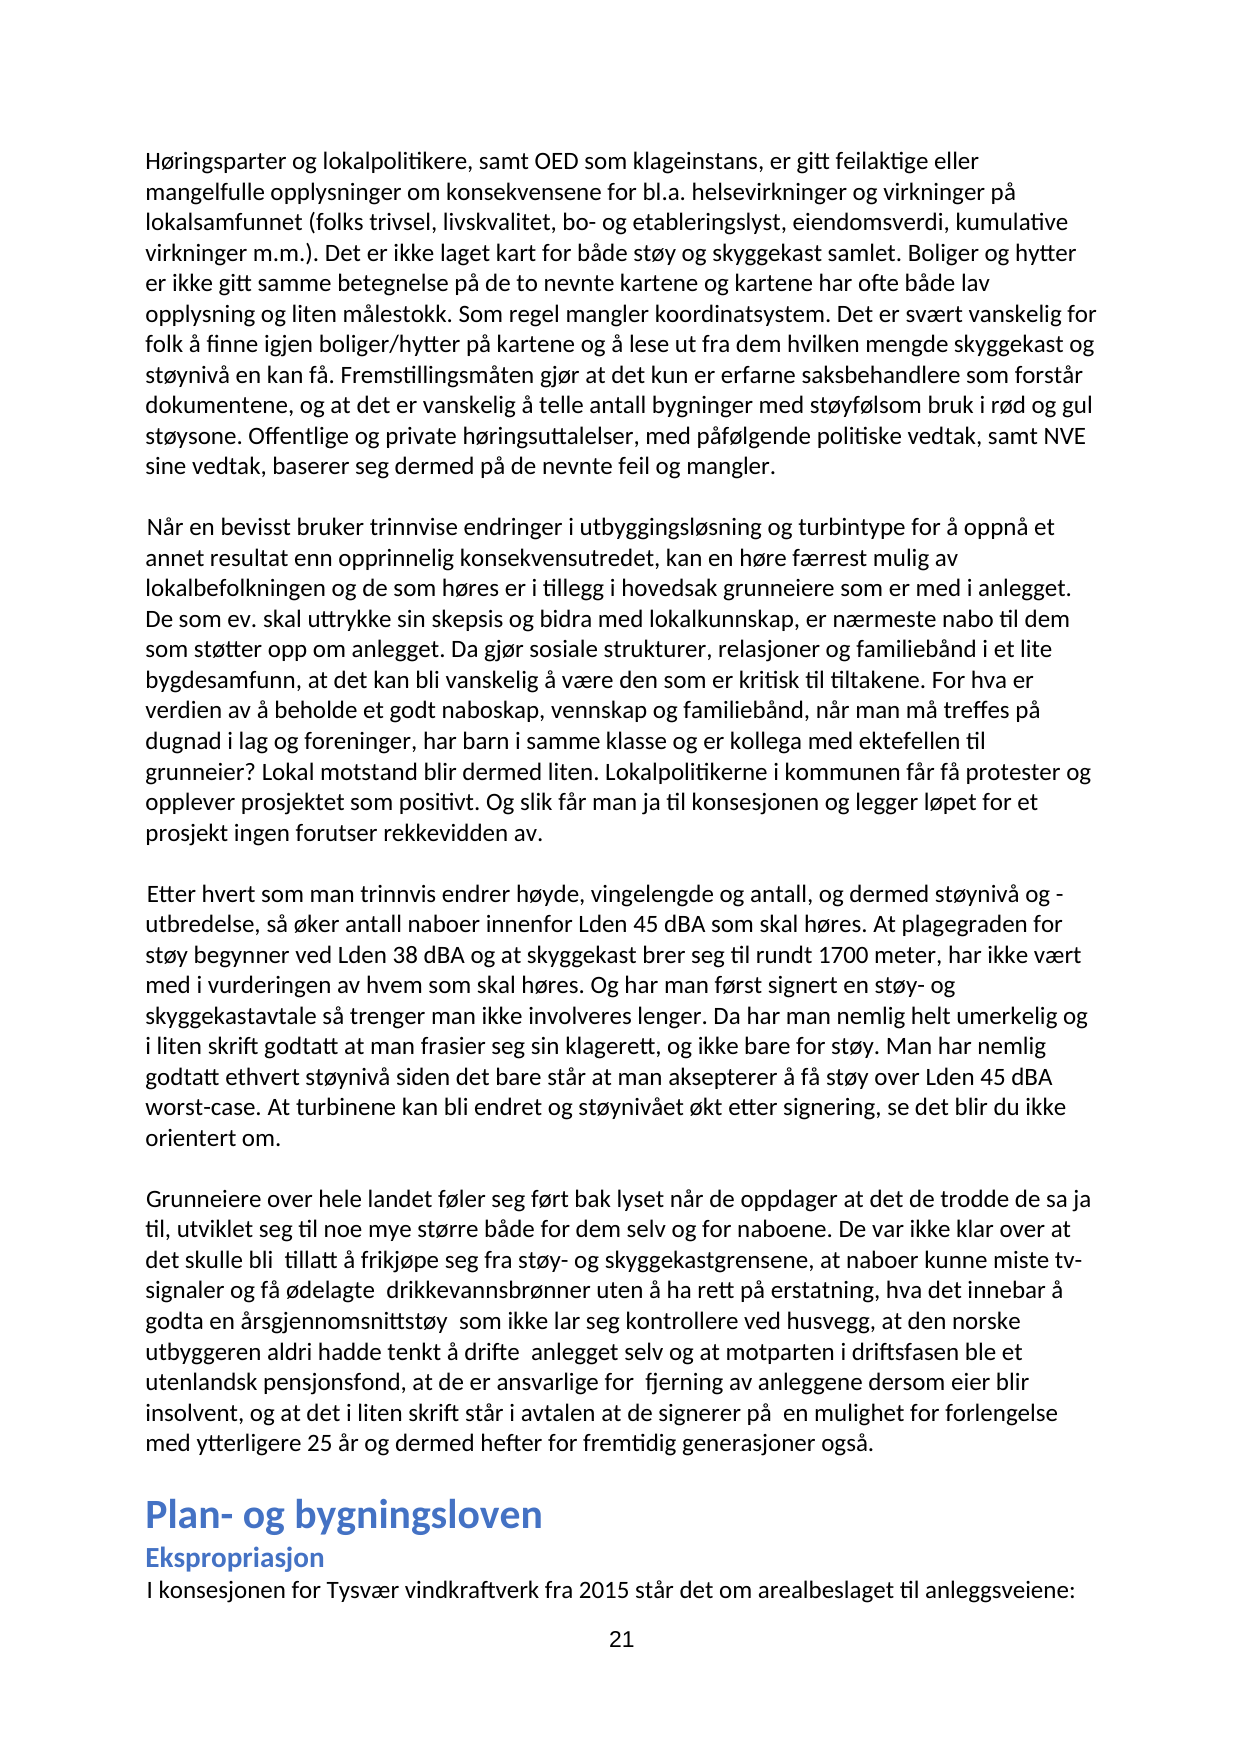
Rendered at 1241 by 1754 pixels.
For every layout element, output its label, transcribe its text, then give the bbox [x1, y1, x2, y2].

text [145, 145, 1098, 481]
text Plan- og bygningsloven [145, 1488, 1098, 1539]
text Grunneiere over hele landet føler seg ført bak lyset når de oppdager at det de trodde de sa ja til, utviklet seg til noe mye større både for dem selv og for naboene. De var ikke klar over at det skulle bli tillatt å frikjøpe seg fra støy- og skyggekastgrensene, at naboer kunne miste tv-signaler og få ødelagte drikkevannsbrønner uten å ha rett på erstatning, hva det innebar å godta en årsgjennomsnittstøy som ikke lar seg kontrollere ved husvegg, at den norske utbyggeren aldri hadde tenkt å drifte anlegget selv og at motparten i driftsfasen ble et utenlandsk pensjonsfond, at de er ansvarlige for fjerning av anleggene dersom eier blir insolvent, og at det i liten skrift står i avtalen at de signerer på en mulighet for forlengelse med ytterligere 25 år og dermed hefter for fremtidig generasjoner også. [145, 1183, 1098, 1458]
text Ekspropriasjon [145, 1539, 1098, 1575]
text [145, 1575, 1098, 1605]
text Etter hvert som man trinnvis endrer høyde, vingelengde og antall, og dermed støynivå og -utbredelse, så øker antall naboer innenfor Lden 45 dBA som skal høres. At plagegraden for støy begynner ved Lden 38 dBA og at skyggekast brer seg til rundt 1700 meter, har ikke vært med i vurderingen av hvem som skal høres. Og har man først signert en støy- og skyggekastavtale så trenger man ikke involveres lenger. Da har man nemlig helt umerkelig og i liten skrift godtatt at man frasier seg sin klagerett, og ikke bare for støy. Man har nemlig godtatt ethvert støynivå siden det bare står at man aksepterer å få støy over Lden 45 dBA worst-case. At turbinene kan bli endret og støynivået økt etter signering, se det blir du ikke orientert om. [145, 878, 1098, 1152]
text Når en bevisst bruker trinnvise endringer i utbyggingsløsning og turbintype for å oppnå et annet resultat enn opprinnelig konsekvensutredet, kan en høre færrest mulig av lokalbefolkningen og de som høres er i tillegg i hovedsak grunneiere som er med i anlegget. De som ev. skal uttrykke sin skepsis og bidra med lokalkunnskap, er nærmeste nabo til dem som støtter opp om anlegget. Da gjør sosiale strukturer, relasjoner og familiebånd i et lite bygdesamfunn, at det kan bli vanskelig å være den som er kritisk til tiltakene. For hva er verdien av å beholde et godt naboskap, vennskap og familiebånd, når man må treffes på dugnad i lag og foreninger, har barn i samme klasse og er kollega med ektefellen til grunneier? Lokal motstand blir dermed liten. Lokalpolitikerne i kommunen får få protester og opplever prosjektet som positivt. Og slik får man ja til konsesjonen og legger løpet for et prosjekt ingen forutser rekkevidden av. [145, 512, 1098, 847]
